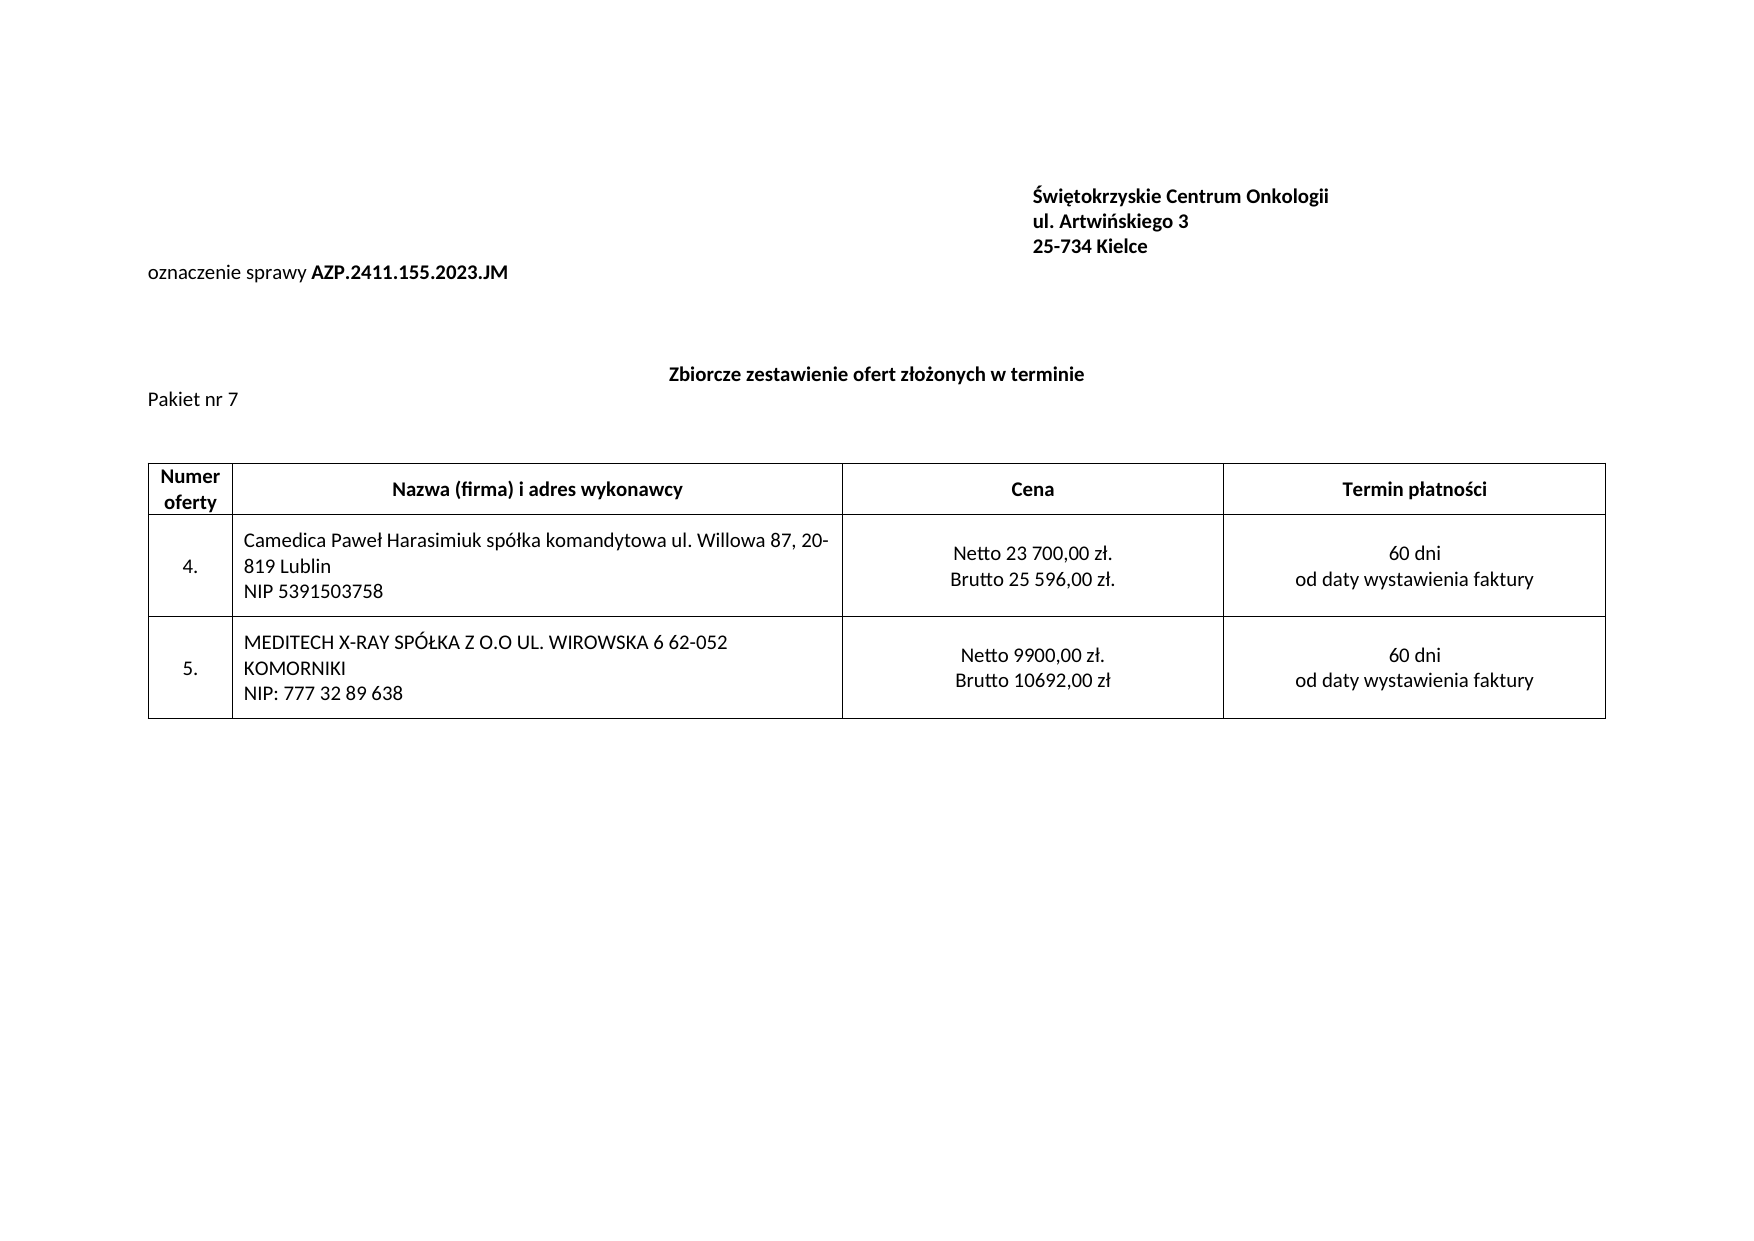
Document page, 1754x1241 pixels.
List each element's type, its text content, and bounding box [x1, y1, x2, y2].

table_header Termin płatności [1224, 464, 1605, 514]
text 25-734 Kielce [1033, 234, 1606, 259]
text ul. Artwińskiego 3 [1033, 208, 1606, 234]
table_cell 4. [149, 515, 232, 616]
table_header Nazwa (firma) i adres wykonawcy [233, 464, 842, 514]
table_header Numer oferty [149, 464, 232, 514]
table_cell MEDITECH X-RAY SPÓŁKA Z O.O UL. WIROWSKA 6 62-052 KOMORNIKI NIP: 777 32 89 638 [233, 617, 842, 718]
table_cell 60 dni od daty wystawienia faktury [1224, 617, 1605, 718]
table_cell Netto 9900,00 zł. Brutto 10692,00 zł [843, 617, 1223, 718]
subtitle Zbiorcze zestawienie ofert złożonych w terminie [148, 361, 1606, 386]
table_cell 60 dni od daty wystawienia faktury [1224, 515, 1605, 616]
table_cell 5. [149, 617, 232, 718]
text Pakiet nr 7 [148, 386, 1606, 412]
table_cell Camedica Paweł Harasimiuk spółka komandytowa ul. Willowa 87, 20-819 Lublin NIP 5391503758 [233, 515, 842, 616]
text oznaczenie sprawy AZP.2411.155.2023.JM [148, 259, 1606, 284]
table_header Cena [843, 464, 1223, 514]
table_cell Netto 23 700,00 zł. Brutto 25 596,00 zł. [843, 515, 1223, 616]
text Świętokrzyskie Centrum Onkologii [1033, 183, 1606, 208]
